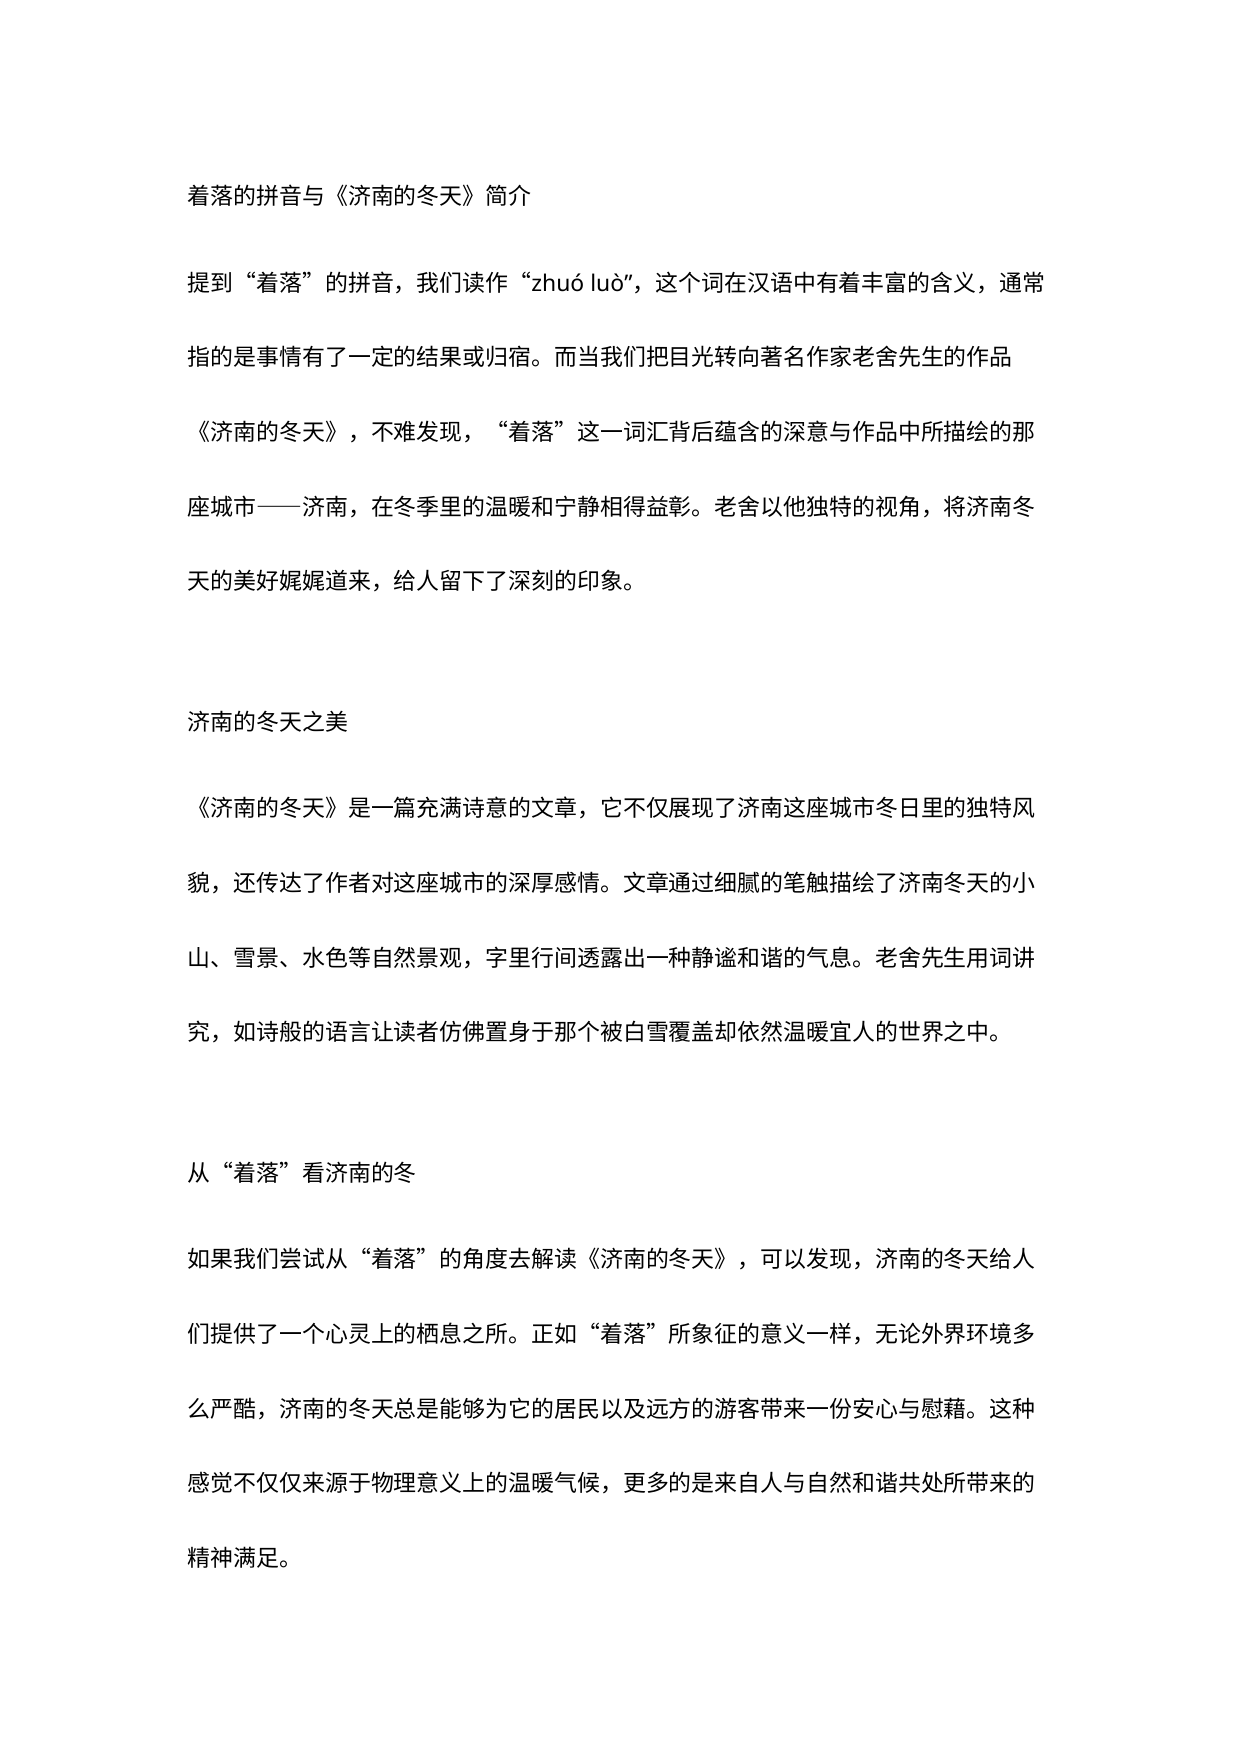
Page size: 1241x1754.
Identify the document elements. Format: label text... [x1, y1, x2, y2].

text 着落的拼音与《济南的冬天》简介 [187, 162, 1053, 227]
text 如果我们尝试从“着落”的角度去解读《济南的冬天》，可以发现，济南的冬天给人们提供了一个心灵上的栖息之所。正如“着落”所象征的意义一样，无论外界环境多么严酷，济南的冬天总是能够为它的居民以及远方的游客带来一份安心与慰藉。这种感觉不仅仅来源于物理意义上的温暖气候，更多的是来自人与自然和谐共处所带来的精神满足。 [187, 1225, 1053, 1589]
text 从“着落”看济南的冬 [187, 1139, 1053, 1204]
text 提到“着落”的拼音，我们读作“zhuó luò”，这个词在汉语中有着丰富的含义，通常指的是事情有了一定的结果或归宿。而当我们把目光转向著名作家老舍先生的作品《济南的冬天》，不难发现，“着落”这一词汇背后蕴含的深意与作品中所描绘的那座城市——济南，在冬季里的温暖和宁静相得益彰。老舍以他独特的视角，将济南冬天的美好娓娓道来，给人留下了深刻的印象。 [187, 248, 1053, 612]
text 《济南的冬天》是一篇充满诗意的文章，它不仅展现了济南这座城市冬日里的独特风貌，还传达了作者对这座城市的深厚感情。文章通过细腻的笔触描绘了济南冬天的小山、雪景、水色等自然景观，字里行间透露出一种静谧和谐的气息。老舍先生用词讲究，如诗般的语言让读者仿佛置身于那个被白雪覆盖却依然温暖宜人的世界之中。 [187, 774, 1053, 1063]
text 济南的冬天之美 [187, 688, 1053, 753]
